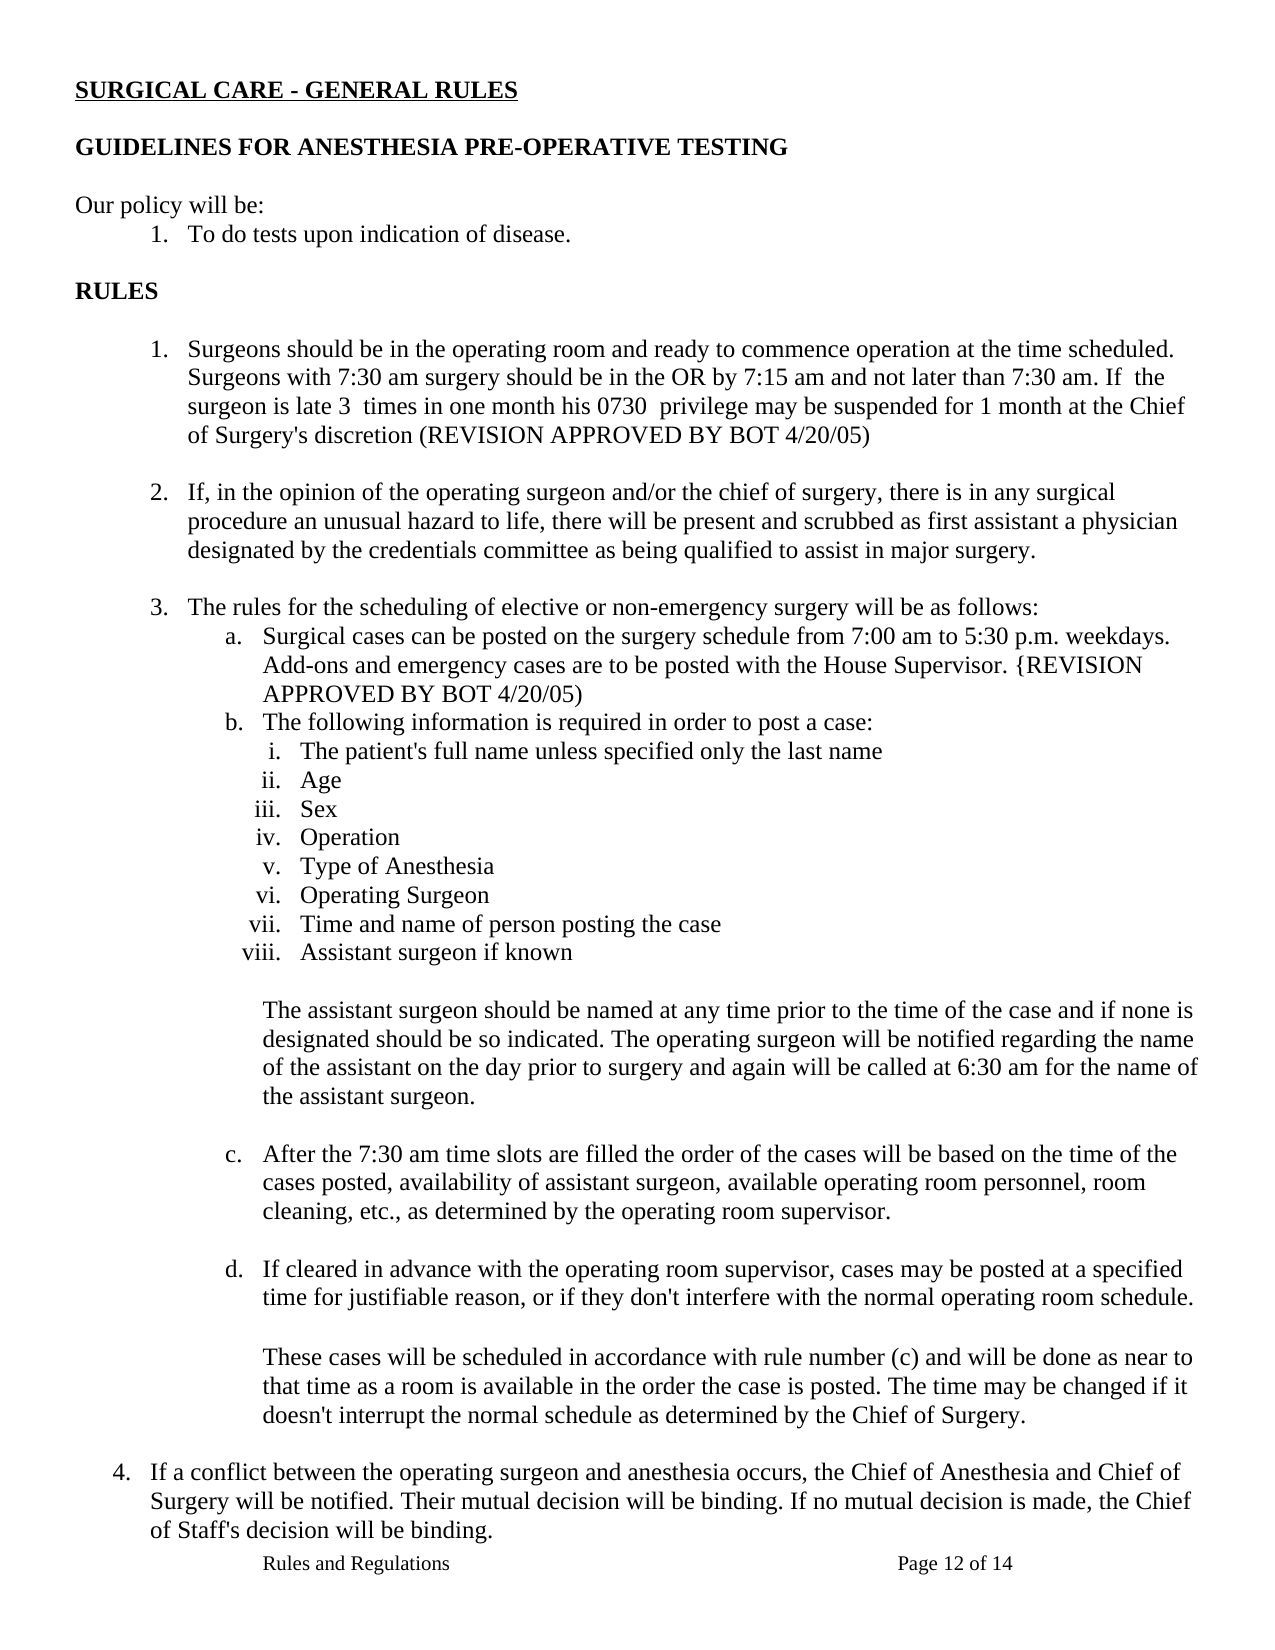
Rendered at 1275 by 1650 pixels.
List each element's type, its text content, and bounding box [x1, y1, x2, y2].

list To do tests upon indication of disease. [150, 219, 1200, 247]
text Our policy will be: [75, 190, 1200, 219]
list If cleared in advance with the operating room supervisor, cases may be posted at a specified time for justifiable reason, or if they don't interfere with the normal operating room schedule. [225, 1254, 1200, 1311]
list If, in the opinion of the operating surgeon and/or the chief of surgery, there is in any surgical procedure an unusual hazard to life, there will be present and scrubbed as first assistant a physician designated by the credentials committee as being qualified to assist in major surgery. [150, 477, 1200, 564]
list Surgical cases can be posted on the surgery schedule from 7:00 am to 5:30 p.m. weekdays. Add-ons and emergency cases are to be posted with the House Supervisor. {REVISION APPROVED BY BOT 4/20/05) [225, 621, 1200, 707]
list The following information is required in order to post a case: [225, 707, 1200, 736]
list The patient's full name unless specified only the last name [281, 736, 1200, 765]
text SURGICAL CARE - GENERAL RULES [75, 75, 1200, 104]
list Age [281, 765, 1200, 794]
list Surgeons should be in the operating room and ready to commence operation at the time scheduled. Surgeons with 7:30 am surgery should be in the OR by 7:15 am and not later than 7:30 am. If the surgeon is late 3 times in one month his 0730 privilege may be suspended for 1 month at the Chief of Surgery's discretion (REVISION APPROVED BY BOT 4/20/05) [150, 334, 1200, 449]
list After the 7:30 am time slots are filled the order of the cases will be based on the time of the cases posted, availability of assistant surgeon, available operating room personnel, room cleaning, etc., as determined by the operating room supervisor. [225, 1139, 1200, 1225]
list Operation [281, 822, 1200, 851]
text RULES [75, 276, 1200, 305]
list Sex [281, 794, 1200, 822]
list If a conflict between the operating surgeon and anesthesia occurs, the Chief of Anesthesia and Chief of Surgery will be notified. Their mutual decision will be binding. If no mutual decision is made, the Chief of Staff's decision will be binding. [112, 1457, 1200, 1543]
list The rules for the scheduling of elective or non-emergency surgery will be as follows: [150, 592, 1200, 621]
list Time and name of person posting the case [281, 909, 1200, 937]
list Operating Surgeon [281, 880, 1200, 909]
list Type of Anesthesia [281, 851, 1200, 880]
text GUIDELINES FOR ANESTHESIA PRE-OPERATIVE TESTING [75, 132, 1200, 161]
list The assistant surgeon should be named at any time prior to the time of the case and if none is designated should be so indicated. The operating surgeon will be notified regarding the name of the assistant on the day prior to surgery and again will be called at 6:30 am for the name of the assistant surgeon. [262, 995, 1200, 1110]
list Assistant surgeon if known [281, 937, 1200, 966]
list These cases will be scheduled in accordance with rule number (c) and will be done as near to that time as a room is available in the order the case is posted. The time may be changed if it doesn't interrupt the normal schedule as determined by the Chief of Surgery. [262, 1342, 1200, 1428]
